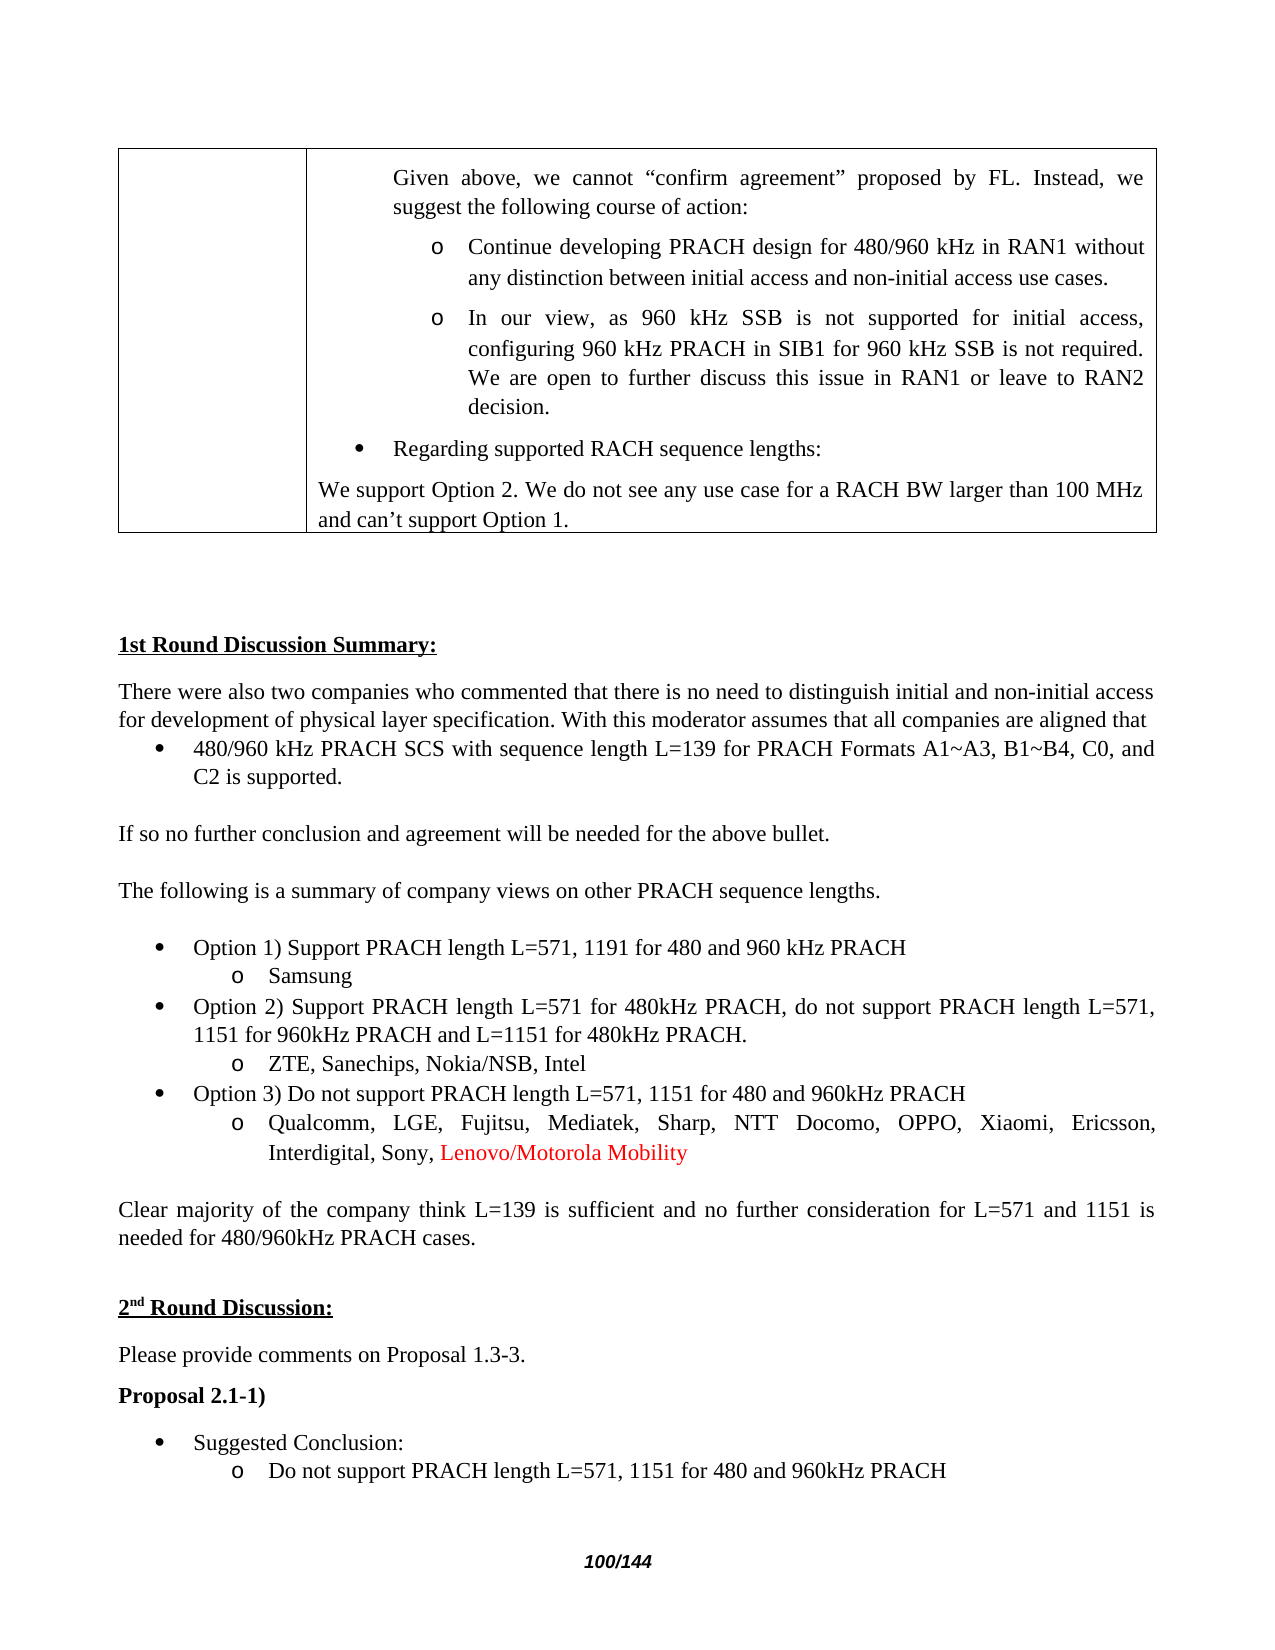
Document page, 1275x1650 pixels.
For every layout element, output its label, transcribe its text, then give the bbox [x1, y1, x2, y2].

text If so no further conclusion and agreement will be needed for the above bullet. [118, 820, 1157, 847]
text Please provide comments on Proposal 1.3-3. [118, 1341, 1157, 1367]
list Qualcomm, LGE, Fujitsu, Mediatek, Sharp, NTT Docomo, OPPO, Xiaomi, Ericsson, Interdigital, Sony, Lenovo/Motorola Mobility [231, 1109, 1157, 1165]
list Suggested Conclusion: [156, 1429, 1157, 1455]
text The following is a summary of company views on other PRACH sequence lengths. [118, 877, 1157, 903]
list ZTE, Sanechips, Nokia/NSB, Intel [231, 1050, 1157, 1078]
subtitle 2nd Round Discussion: [118, 1294, 1157, 1320]
list Option 1) Support PRACH length L=571, 1191 for 480 and 960 kHz PRACH [156, 934, 1157, 960]
subtitle Proposal 2.1-1) [118, 1382, 1157, 1408]
list Samsung [231, 962, 1157, 991]
text Clear majority of the company think L=139 is sufficient and no further consideration for L=571 and 1151 is needed for 480/960kHz PRACH cases. [118, 1196, 1157, 1251]
list Do not support PRACH length L=571, 1151 for 480 and 960kHz PRACH [231, 1457, 1157, 1486]
list Option 3) Do not support PRACH length L=571, 1151 for 480 and 960kHz PRACH [156, 1080, 1157, 1107]
subtitle 1st Round Discussion Summary: [118, 631, 1157, 657]
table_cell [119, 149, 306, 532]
text There were also two companies who commented that there is no need to distinguish initial and non-initial access for development of physical layer specification. With this moderator assumes that all companies are aligned that [118, 678, 1157, 733]
list 480/960 kHz PRACH SCS with sequence length L=139 for PRACH Formats A1~A3, B1~B4, C0, and C2 is supported. [156, 735, 1157, 790]
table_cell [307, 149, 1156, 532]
list Option 2) Support PRACH length L=571 for 480kHz PRACH, do not support PRACH length L=571, 1151 for 960kHz PRACH and L=1151 for 480kHz PRACH. [156, 993, 1157, 1048]
